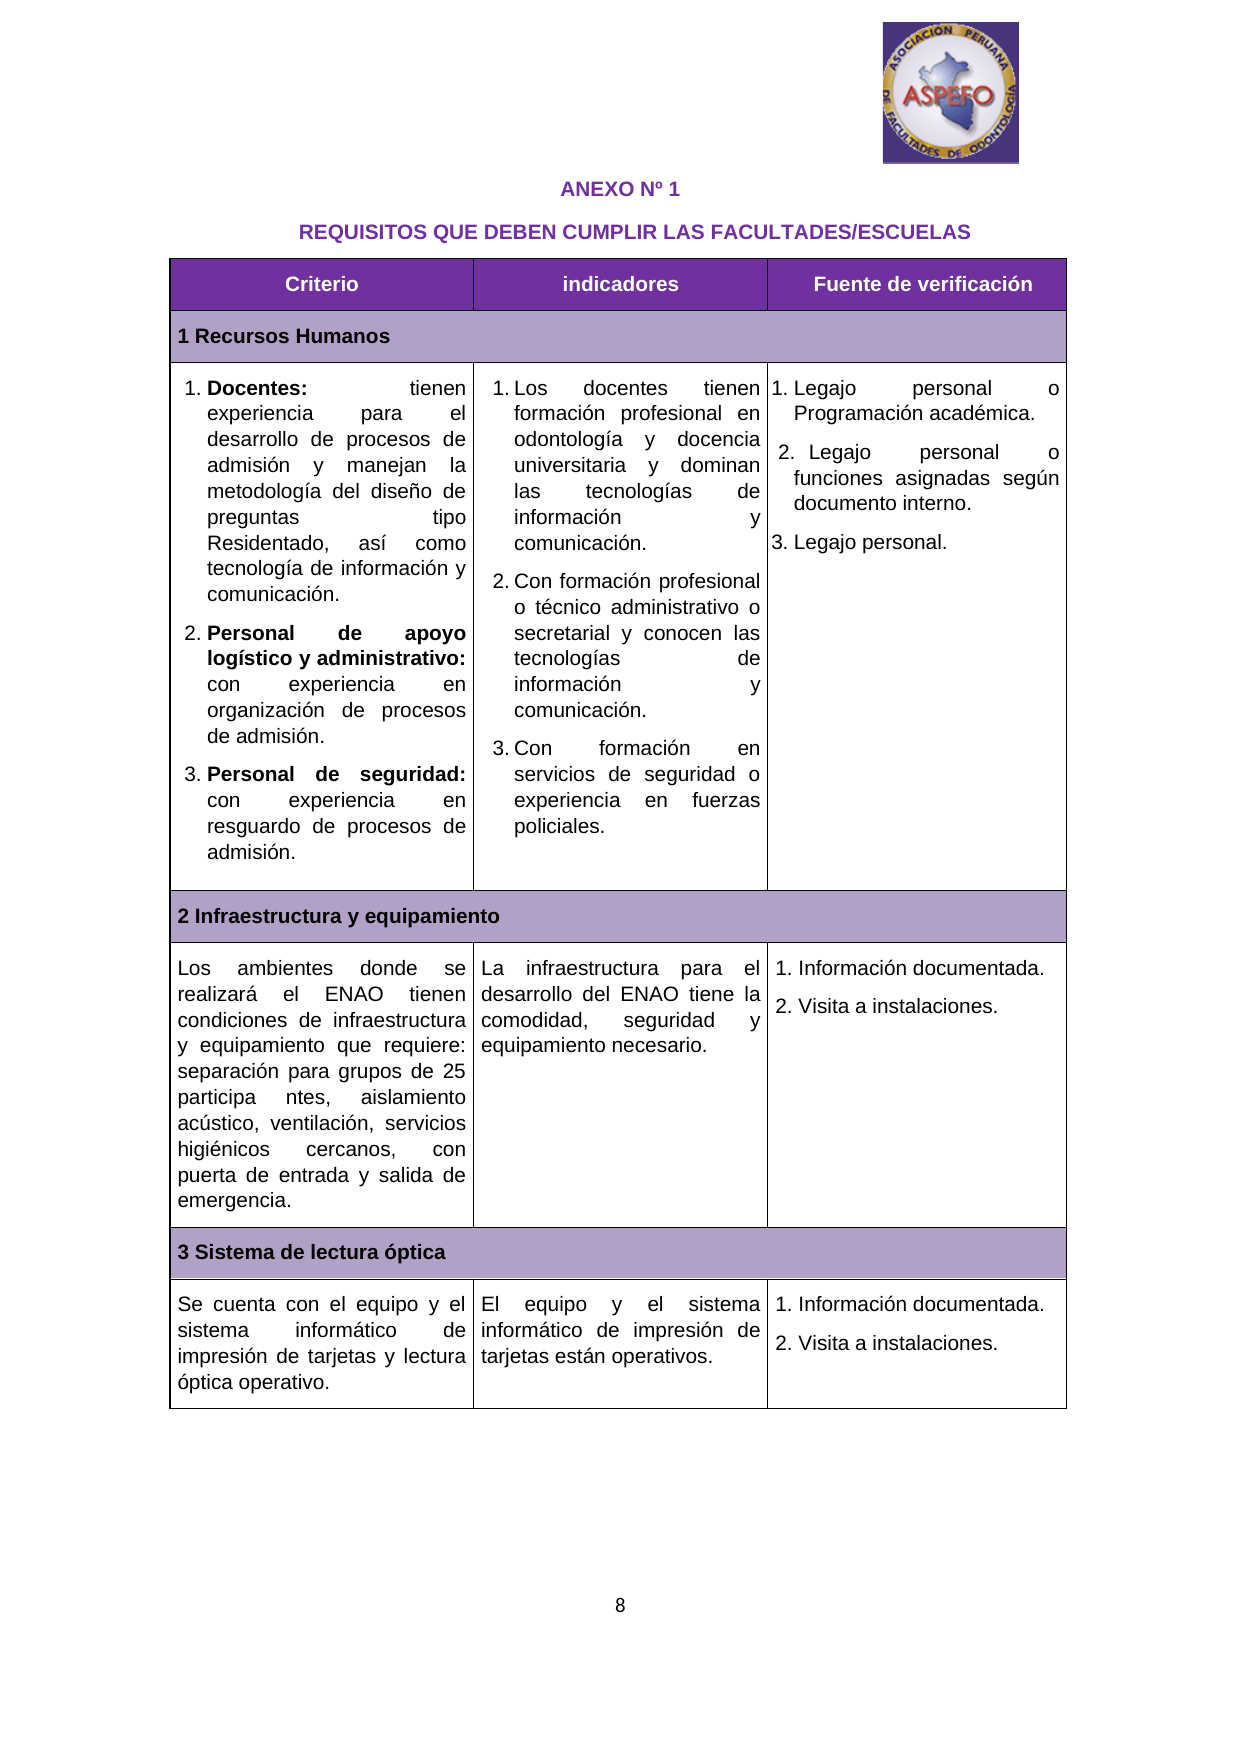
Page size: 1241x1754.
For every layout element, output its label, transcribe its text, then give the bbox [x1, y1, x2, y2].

table_cell Los ambientes donde se realizará el ENAO tienen condiciones de infraestructura y equipamiento que requiere: separación para grupos de 25 participa ntes, aislamiento acústico, ventilación, servicios higiénicos cercanos, con puerta de entrada y salida de emergencia. [171, 943, 473, 1227]
table_header Criterio [171, 259, 473, 310]
table_cell El equipo y el sistema informático de impresión de tarjetas están operativos. [474, 1280, 767, 1408]
table_cell La infraestructura para el desarrollo del ENAO tiene la comodidad, seguridad y equipamiento necesario. [474, 943, 767, 1227]
table_cell 1 Recursos Humanos [171, 311, 1066, 362]
picture [882, 22, 1019, 164]
table_cell 1. Información documentada. 2. Visita a instalaciones. [768, 943, 1066, 1227]
table_cell Se cuenta con el equipo y el sistema informático de impresión de tarjetas y lectura óptica operativo. [171, 1280, 473, 1408]
table_header indicadores [474, 259, 767, 310]
table_cell Legajo personal o Programación académica. Legajo personal o funciones asignadas según documento interno. Legajo personal. [768, 363, 1066, 890]
text REQUISITOS QUE DEBEN CUMPLIR LAS FACULTADES/ESCUELAS [207, 220, 1063, 244]
table_cell 2 Infraestructura y equipamiento [171, 891, 1066, 942]
table_cell Los docentes tienen formación profesional en odontología y docencia universitaria y dominan las tecnologías de información y comunicación. Con formación profesional o técnico administrativo o secretarial y conocen las tecnologías de información y comunicación. Con formación en servicios de seguridad o experiencia en fuerzas policiales. [474, 363, 767, 890]
table_cell Docentes: tienen experiencia para el desarrollo de procesos de admisión y manejan la metodología del diseño de preguntas tipo Residentado, así como tecnología de información y comunicación. Personal de apoyo logístico y administrativo: con experiencia en organización de procesos de admisión. Personal de seguridad: con experiencia en resguardo de procesos de admisión. [171, 363, 473, 890]
table_cell 1. Información documentada. 2. Visita a instalaciones. [768, 1280, 1066, 1408]
text ANEXO Nº 1 [177, 177, 1063, 201]
table_header Fuente de verificación [768, 259, 1066, 310]
table_cell 3 Sistema de lectura óptica [171, 1228, 1066, 1278]
